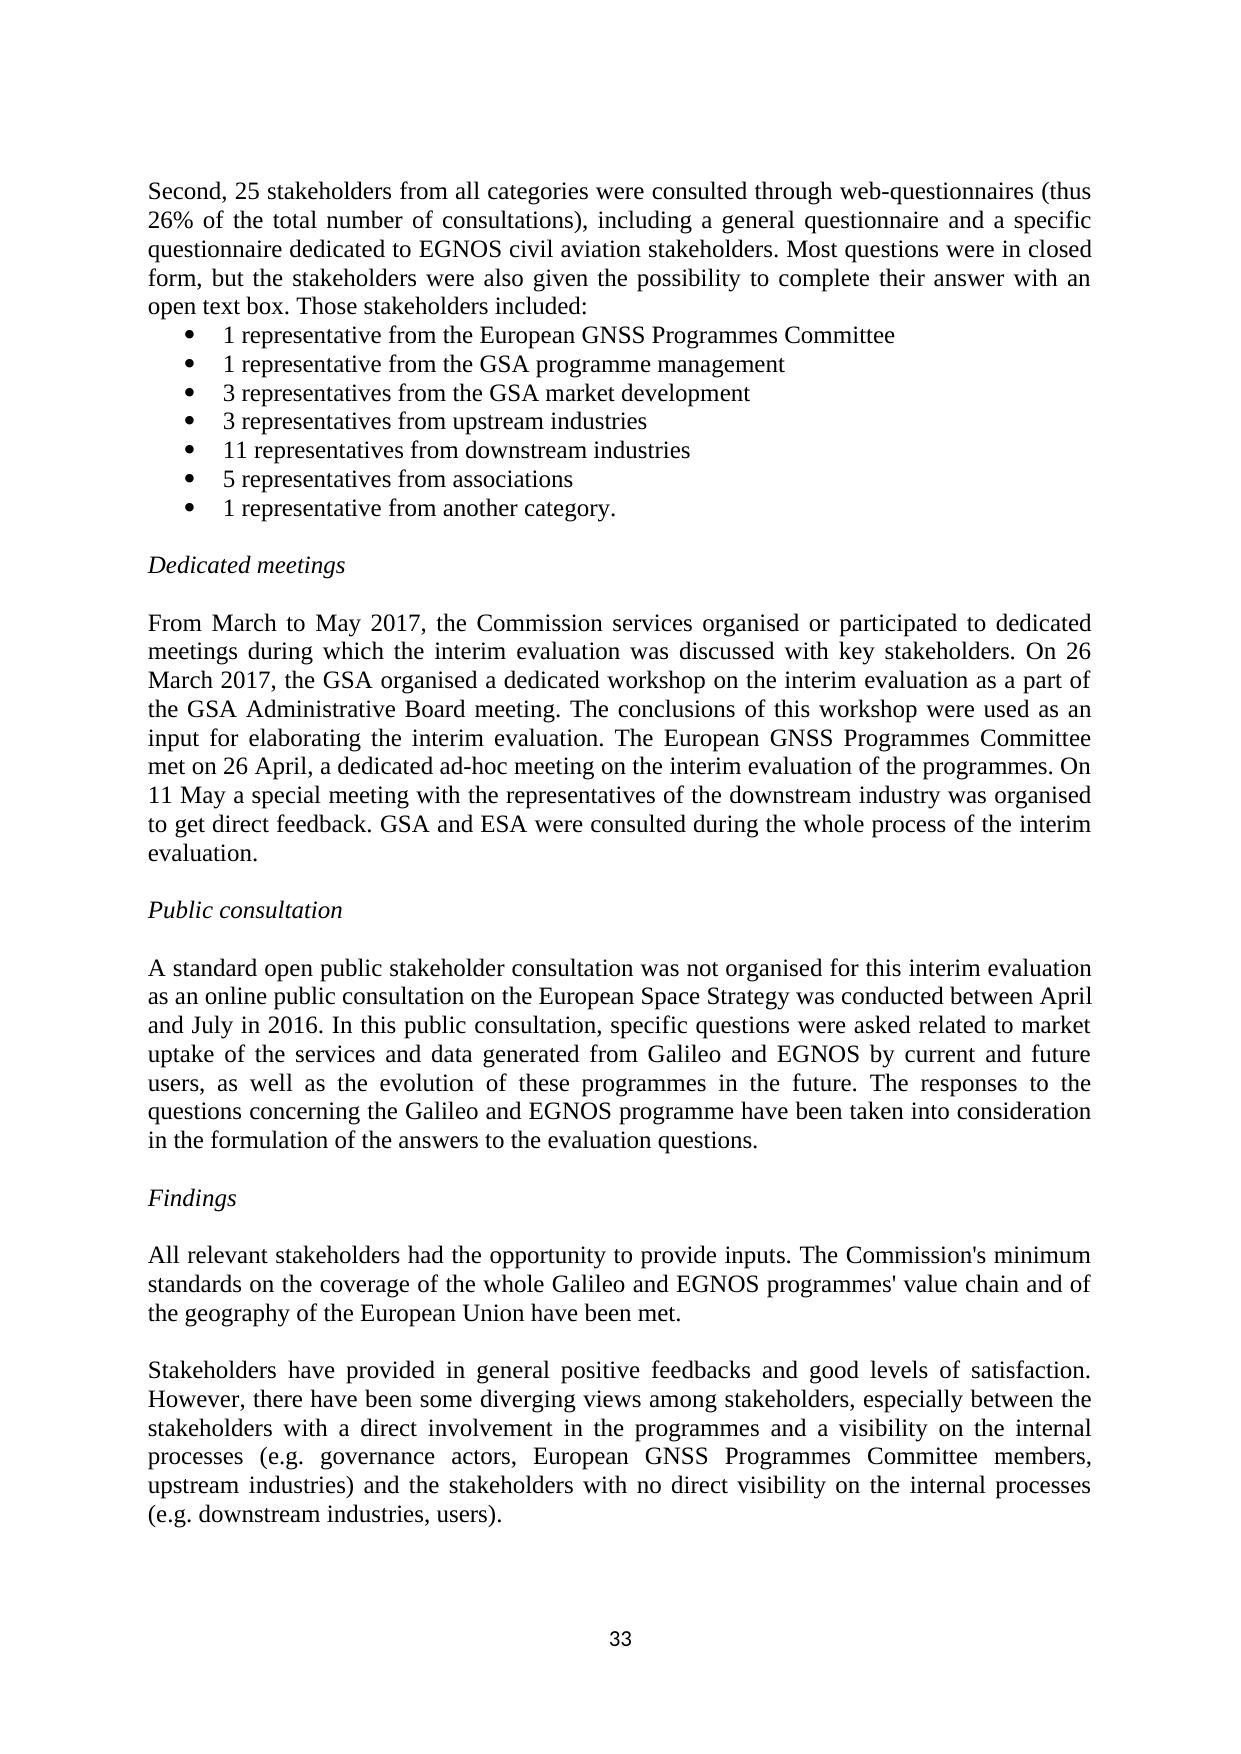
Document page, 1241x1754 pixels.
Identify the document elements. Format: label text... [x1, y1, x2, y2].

text All relevant stakeholders had the opportunity to provide inputs. The Commission's minimum standards on the coverage of the whole Galileo and EGNOS programmes' value chain and of the geography of the European Union have been met. [148, 1240, 1093, 1326]
list 1 representative from the GSA programme management [185, 349, 1093, 378]
list 5 representatives from associations [185, 464, 1093, 493]
text Dedicated meetings [148, 550, 1093, 579]
text Findings [148, 1183, 1093, 1211]
text A standard open public stakeholder consultation was not organised for this interim evaluation as an online public consultation on the European Space Strategy was conducted between April and July in 2016. In this public consultation, specific questions were asked related to market uptake of the services and data generated from Galileo and EGNOS by current and future users, as well as the evolution of these programmes in the future. The responses to the questions concerning the Galileo and EGNOS programme have been taken into consideration in the formulation of the answers to the evaluation questions. [148, 953, 1093, 1154]
text Stakeholders have provided in general positive feedbacks and good levels of satisfaction. However, there have been some diverging views among stakeholders, especially between the stakeholders with a direct involvement in the programmes and a visibility on the internal processes (e.g. governance actors, European GNSS Programmes Committee members, upstream industries) and the stakeholders with no direct visibility on the internal processes (e.g. downstream industries, users). [148, 1355, 1093, 1528]
list 11 representatives from downstream industries [185, 435, 1093, 464]
list 1 representative from another category. [185, 493, 1093, 521]
list 3 representatives from upstream industries [185, 406, 1093, 435]
text Second, 25 stakeholders from all categories were consulted through web-questionnaires (thus 26% of the total number of consultations), including a general questionnaire and a specific questionnaire dedicated to EGNOS civil aviation stakeholders. Most questions were in closed form, but the stakeholders were also given the possibility to complete their answer with an open text box. Those stakeholders included: [148, 176, 1093, 320]
list 3 representatives from the GSA market development [185, 378, 1093, 406]
text Public consultation [148, 895, 1093, 924]
list 1 representative from the European GNSS Programmes Committee [185, 320, 1093, 349]
text From March to May 2017, the Commission services organised or participated to dedicated meetings during which the interim evaluation was discussed with key stakeholders. On 26 March 2017, the GSA organised a dedicated workshop on the interim evaluation as a part of the GSA Administrative Board meeting. The conclusions of this workshop were used as an input for elaborating the interim evaluation. The European GNSS Programmes Committee met on 26 April, a dedicated ad-hoc meeting on the interim evaluation of the programmes. On 11 May a special meeting with the representatives of the downstream industry was organised to get direct feedback. GSA and ESA were consulted during the whole process of the interim evaluation. [148, 608, 1093, 866]
